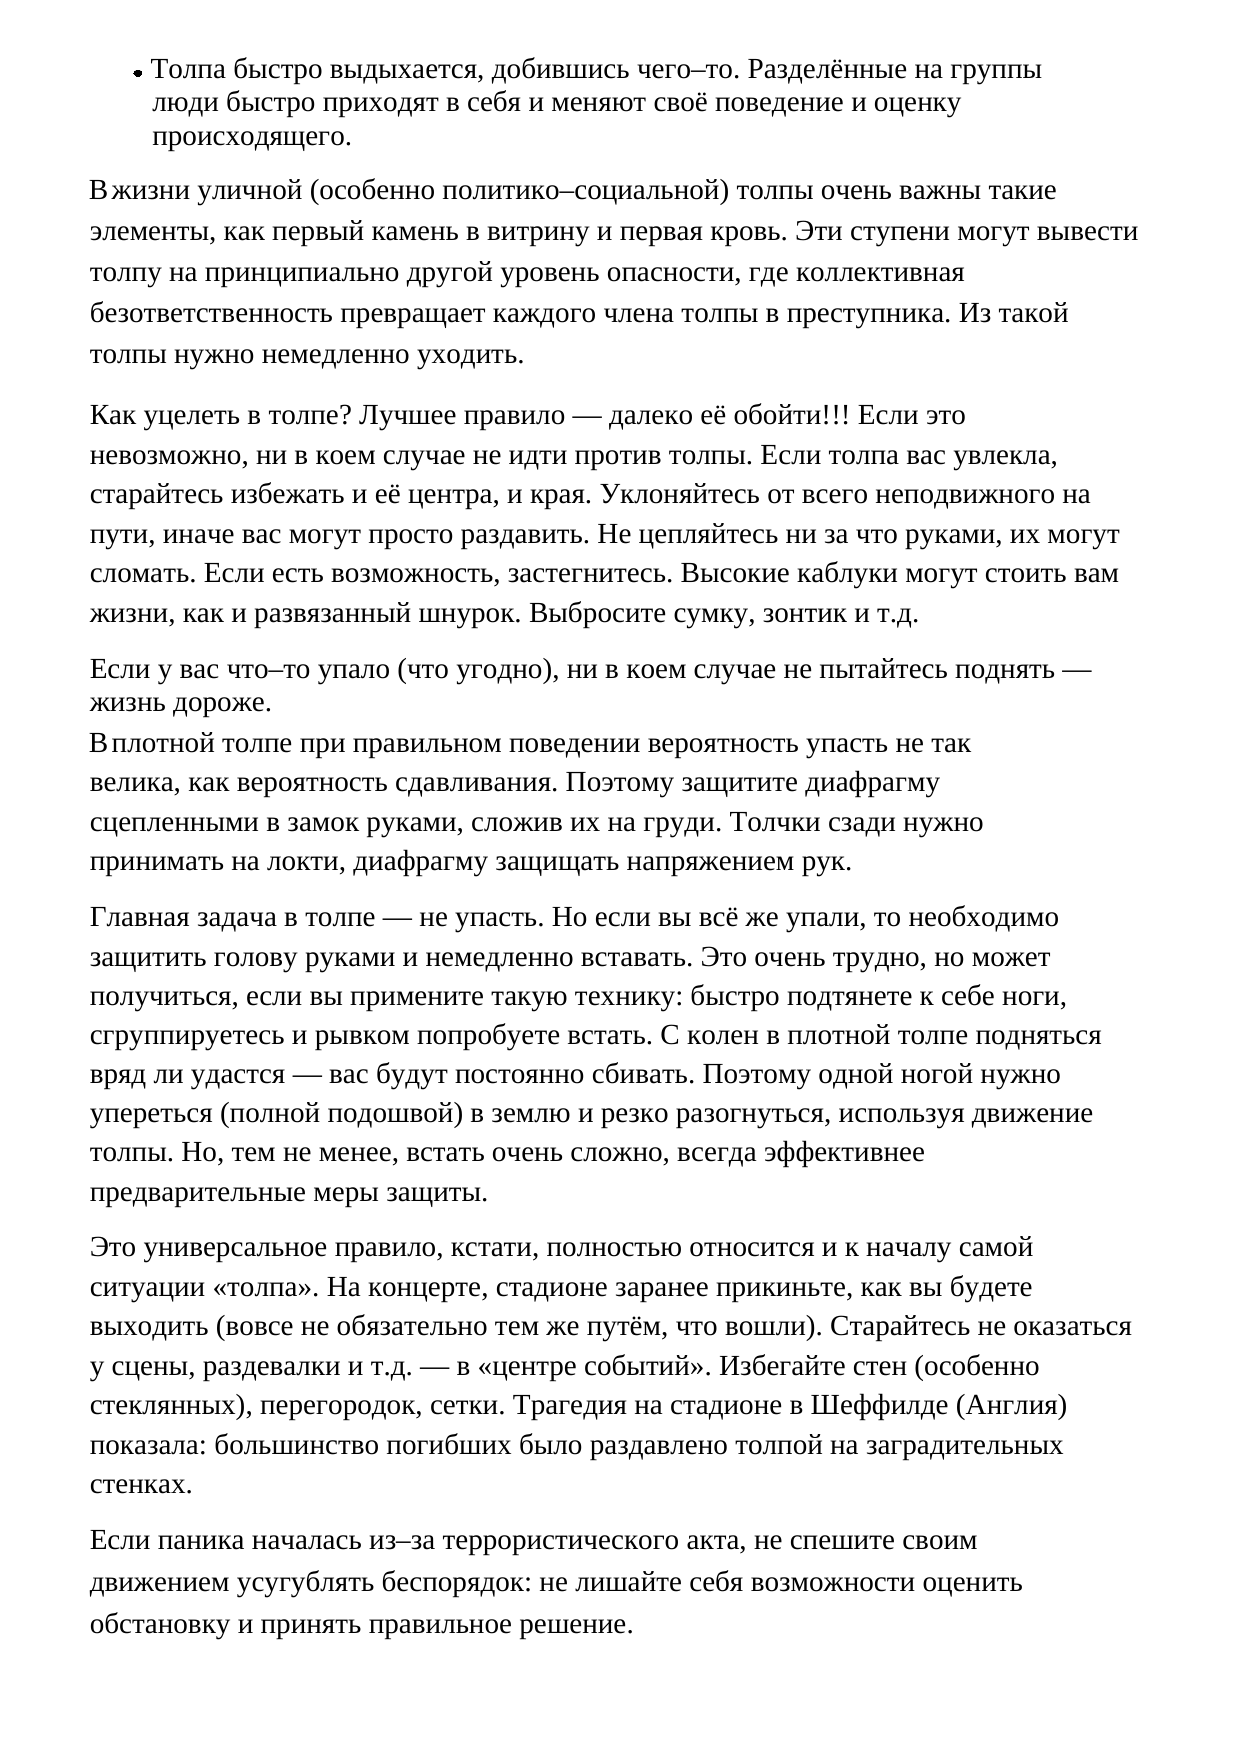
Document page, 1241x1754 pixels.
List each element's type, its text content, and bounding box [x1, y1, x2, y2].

list жизни уличной (особенно политико–социальной) толпы очень важны такие элементы, как первый камень в витрину и первая кровь. Эти ступени могут вывести толпу на принципиально другой уровень опасности, где коллективная безответственность превращает каждого члена толпы в преступника. Из такой толпы нужно немедленно уходить. [88, 172, 1148, 369]
text Это универсальное правило, кстати, полностью относится и к началу самой ситуации «толпа». На концерте, стадионе заранее прикиньте, как вы будете выходить (вовсе не обязательно тем же путём, что вошли). Старайтесь не оказаться у сцены, раздевалки и т.д. — в «центре событий». Избегайте стен (особенно стеклянных), перегородок, сетки. Трагедия на стадионе в Шеффилде (Англия) показала: большинство погибших было раздавлено толпой на заградительных стенках. [89, 1229, 1146, 1500]
list плотной толпе при правильном поведении вероятность упасть не так велика, как вероятность сдавливания. Поэтому защитите диафрагму сцепленными в замок руками, сложив их на груди. Толчки сзади нужно принимать на локти, диафрагму защищать напряжением рук. [88, 725, 1062, 877]
text Если у вас что–то упало (что угодно), ни в коем случае не пытайтесь поднять — жизнь дороже. [89, 651, 1148, 718]
text Если паника началась из–за террористического акта, не спешите своим движением усугублять беспорядок: не лишайте себя возможности оценить обстановку и принять правильное решение. [89, 1522, 1042, 1640]
text Главная задача в толпе — не упасть. Но если вы всё же упали, то необходимо защитить голову руками и немедленно вставать. Это очень трудно, но может получиться, если вы примените такую технику: быстро подтянете к себе ноги, сгруппируетесь и рывком попробуете встать. С колен в плотной толпе подняться вряд ли удастся — вас будут постоянно сбивать. Поэтому одной ногой нужно упереться (полной подошвой) в землю и резко разогнуться, используя движение толпы. Но, тем не менее, встать очень сложно, всегда эффективнее предварительные меры защиты. [89, 899, 1146, 1207]
text Как уцелеть в толпе? Лучшее правило — далеко её обойти!!! Если это невозможно, ни в коем случае не идти против толпы. Если толпа вас увлекла, старайтесь избежать и её центра, и края. Уклоняйтесь от всего неподвижного на пути, иначе вас могут просто раздавить. Не цепляйтесь ни за что руками, их могут сломать. Если есть возможность, застегнитесь. Высокие каблуки могут стоить вам жизни, как и развязанный шнурок. Выбросите сумку, зонтик и т.д. [89, 397, 1131, 628]
text Толпа быстро выдыхается, добившись чего–то. Разделённые на группы люди быстро приходят в себя и меняют своё поведение и оценку происходящего. [131, 51, 1096, 152]
picture [130, 66, 143, 79]
